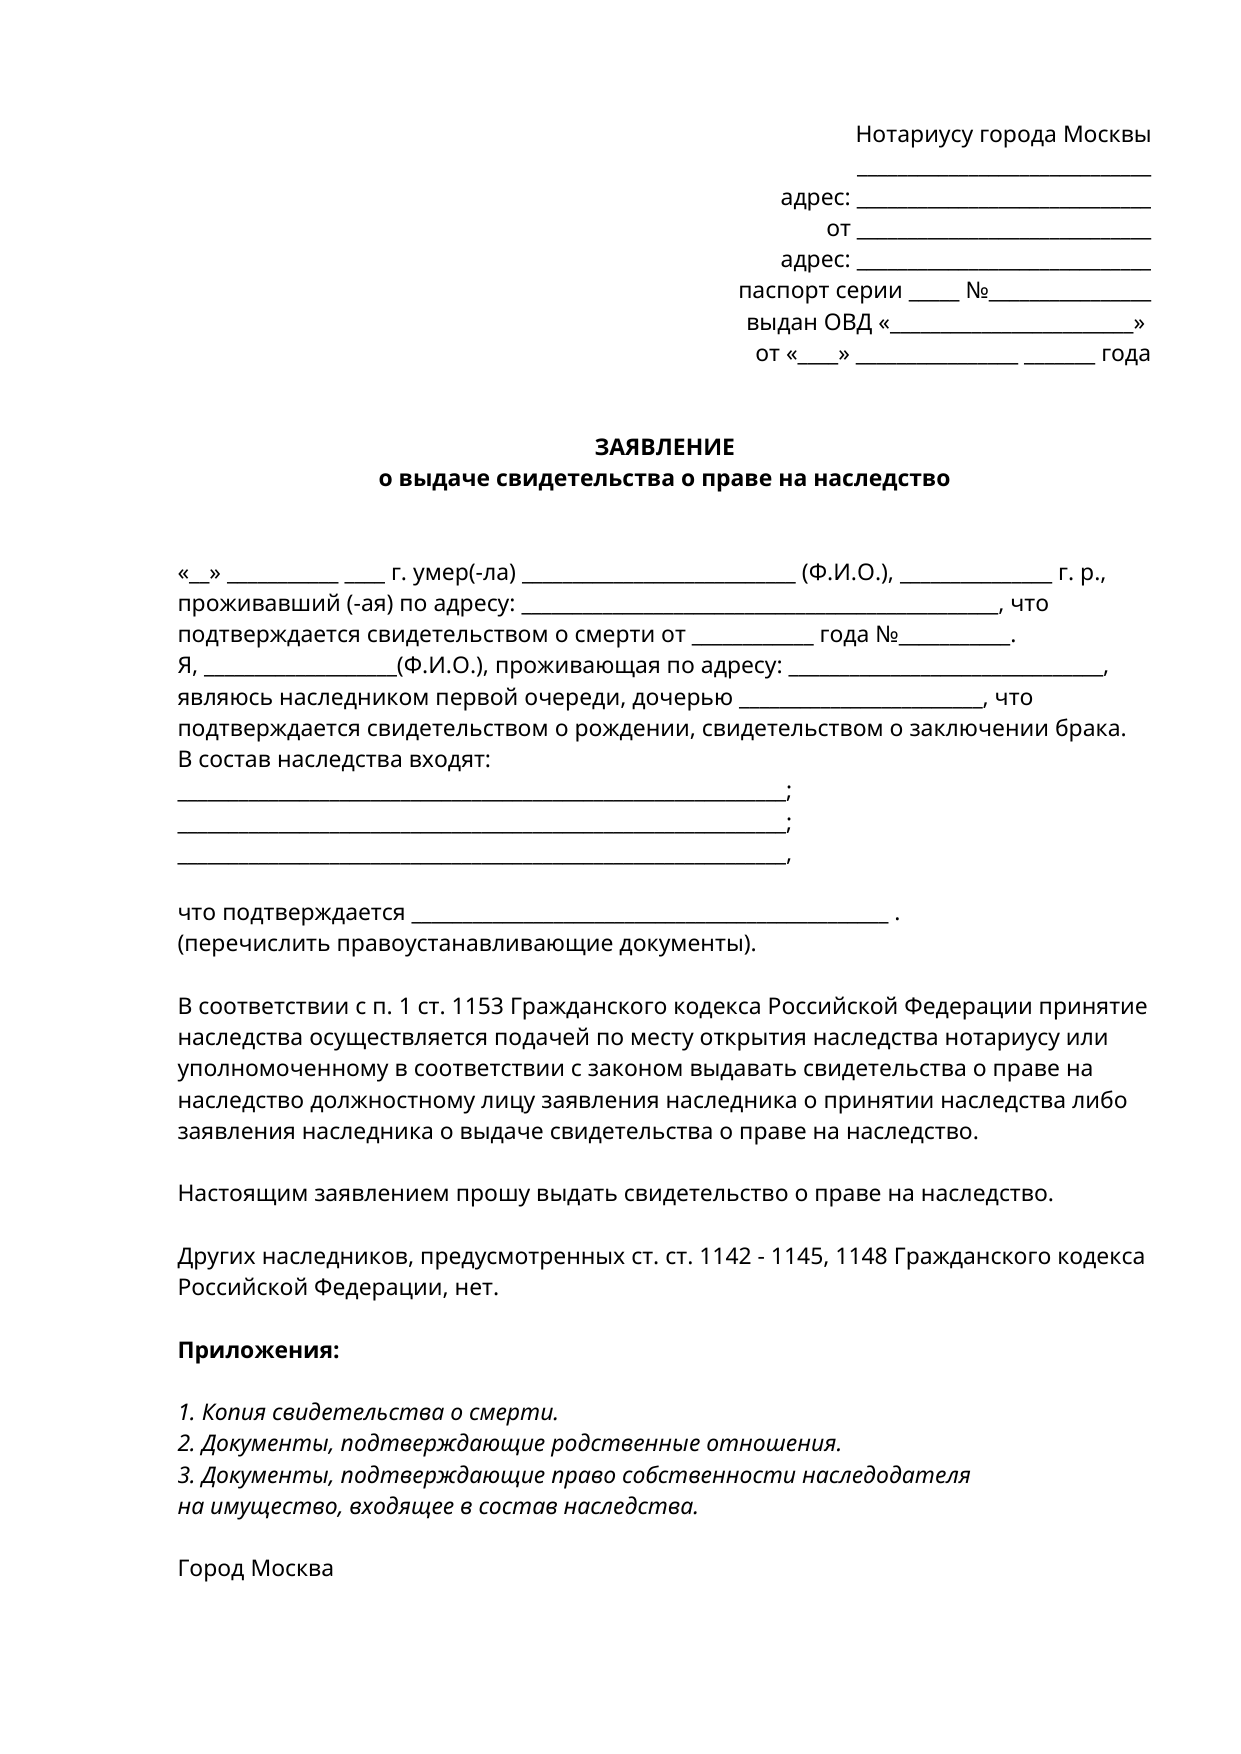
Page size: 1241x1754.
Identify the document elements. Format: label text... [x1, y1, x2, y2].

text Других наследников, предусмотренных ст. ст. 1142 - 1145, 1148 Гражданского кодекса Российской Федерации, нет. [177, 1240, 1152, 1302]
text что подтверждается _______________________________________________ . (перечислить правоустанавливающие документы). [177, 896, 1152, 959]
text «__» ___________ ____ г. умер(-ла) ___________________________ (Ф.И.О.), _______________ г. р., проживавший (-ая) по адресу: _______________________________________________, что подтверждается свидетельством о смерти от ____________ года №___________. [177, 556, 1152, 649]
text ____________________________________________________________, [177, 837, 1152, 896]
text В состав наследства входят: [177, 743, 1152, 774]
text 1. Копия свидетельства о смерти. 2. Документы, подтверждающие родственные отношения. 3. Документы, подтверждающие право собственности наследодателя на имущество, входящее в состав наследства. [177, 1365, 1152, 1521]
text ЗАЯВЛЕНИЕ [177, 431, 1152, 462]
text о выдаче свидетельства о праве на наследство [177, 462, 1152, 493]
text Настоящим заявлением прошу выдать свидетельство о праве на наследство. [177, 1177, 1152, 1209]
text ____________________________________________________________; ____________________________________________________________; [177, 774, 1152, 837]
text Приложения: [177, 1334, 1152, 1365]
text Город Москва [177, 1552, 1152, 1584]
text Нотариусу города Москвы _____________________________ адрес: _____________________________ от _____________________________ адрес: _____________________________ паспорт серии _____ №________________ выдан ОВД «________________________» от «____» ________________ _______ года [177, 118, 1152, 368]
text В соответствии с п. 1 ст. 1153 Гражданского кодекса Российской Федерации принятие наследства осуществляется подачей по месту открытия наследства нотариусу или уполномоченному в соответствии с законом выдавать свидетельства о праве на наследство должностному лицу заявления наследника о принятии наследства либо заявления наследника о выдаче свидетельства о праве на наследство. [177, 990, 1152, 1146]
text Я, ___________________(Ф.И.О.), проживающая по адресу: _______________________________, являюсь наследником первой очереди, дочерью ________________________, что подтверждается свидетельством о рождении, свидетельством о заключении брака. [177, 649, 1152, 743]
